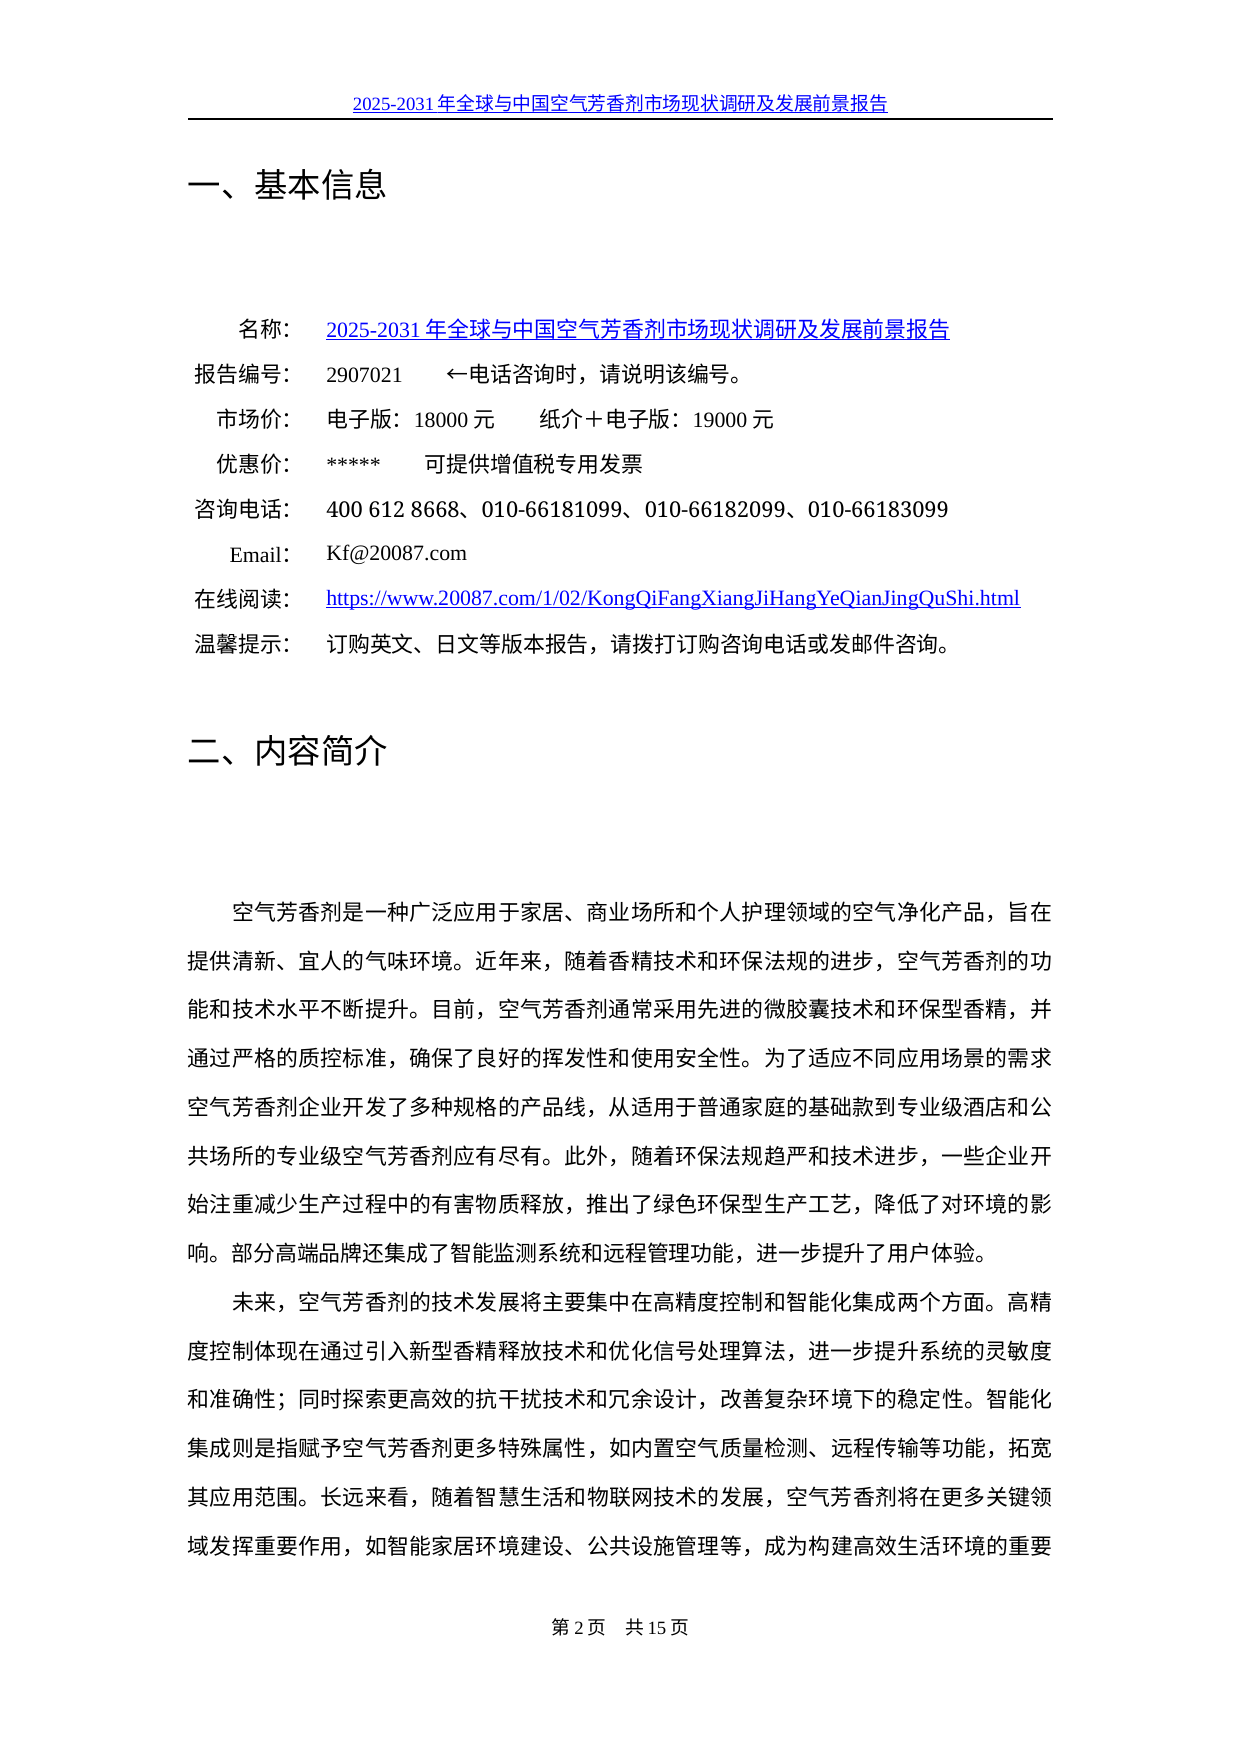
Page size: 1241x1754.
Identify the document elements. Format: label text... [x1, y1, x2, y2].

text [187, 894, 1053, 1561]
table_cell ***** 可提供增值税专用发票 [315, 447, 1073, 492]
table_header 2025-2031年全球与中国空气芳香剂市场现状调研及发展前景报告 [315, 312, 1073, 357]
table_cell 温馨提示： [167, 627, 315, 672]
table_header 名称： [167, 312, 315, 357]
table_cell 市场价： [167, 402, 315, 447]
table_cell 在线阅读： [167, 582, 315, 627]
title 二、内容简介 [187, 717, 1053, 782]
table_cell 电子版：18000 元 纸介＋电子版：19000 元 [315, 402, 1073, 447]
table_cell Kf@20087.com [315, 537, 1073, 582]
table_cell 报告编号： [167, 357, 315, 402]
table_cell 400 612 8668、010-66181099、010-66182099、010-66183099 [315, 492, 1073, 537]
table_cell Email： [167, 537, 315, 582]
table_cell [315, 582, 1073, 627]
table_cell 优惠价： [167, 447, 315, 492]
title 一、基本信息 [187, 150, 1053, 215]
table_cell 订购英文、日文等版本报告，请拨打订购咨询电话或发邮件咨询。 [315, 627, 1073, 672]
table_cell 咨询电话： [167, 492, 315, 537]
table_cell 2907021 ←电话咨询时，请说明该编号。 [315, 357, 1073, 402]
